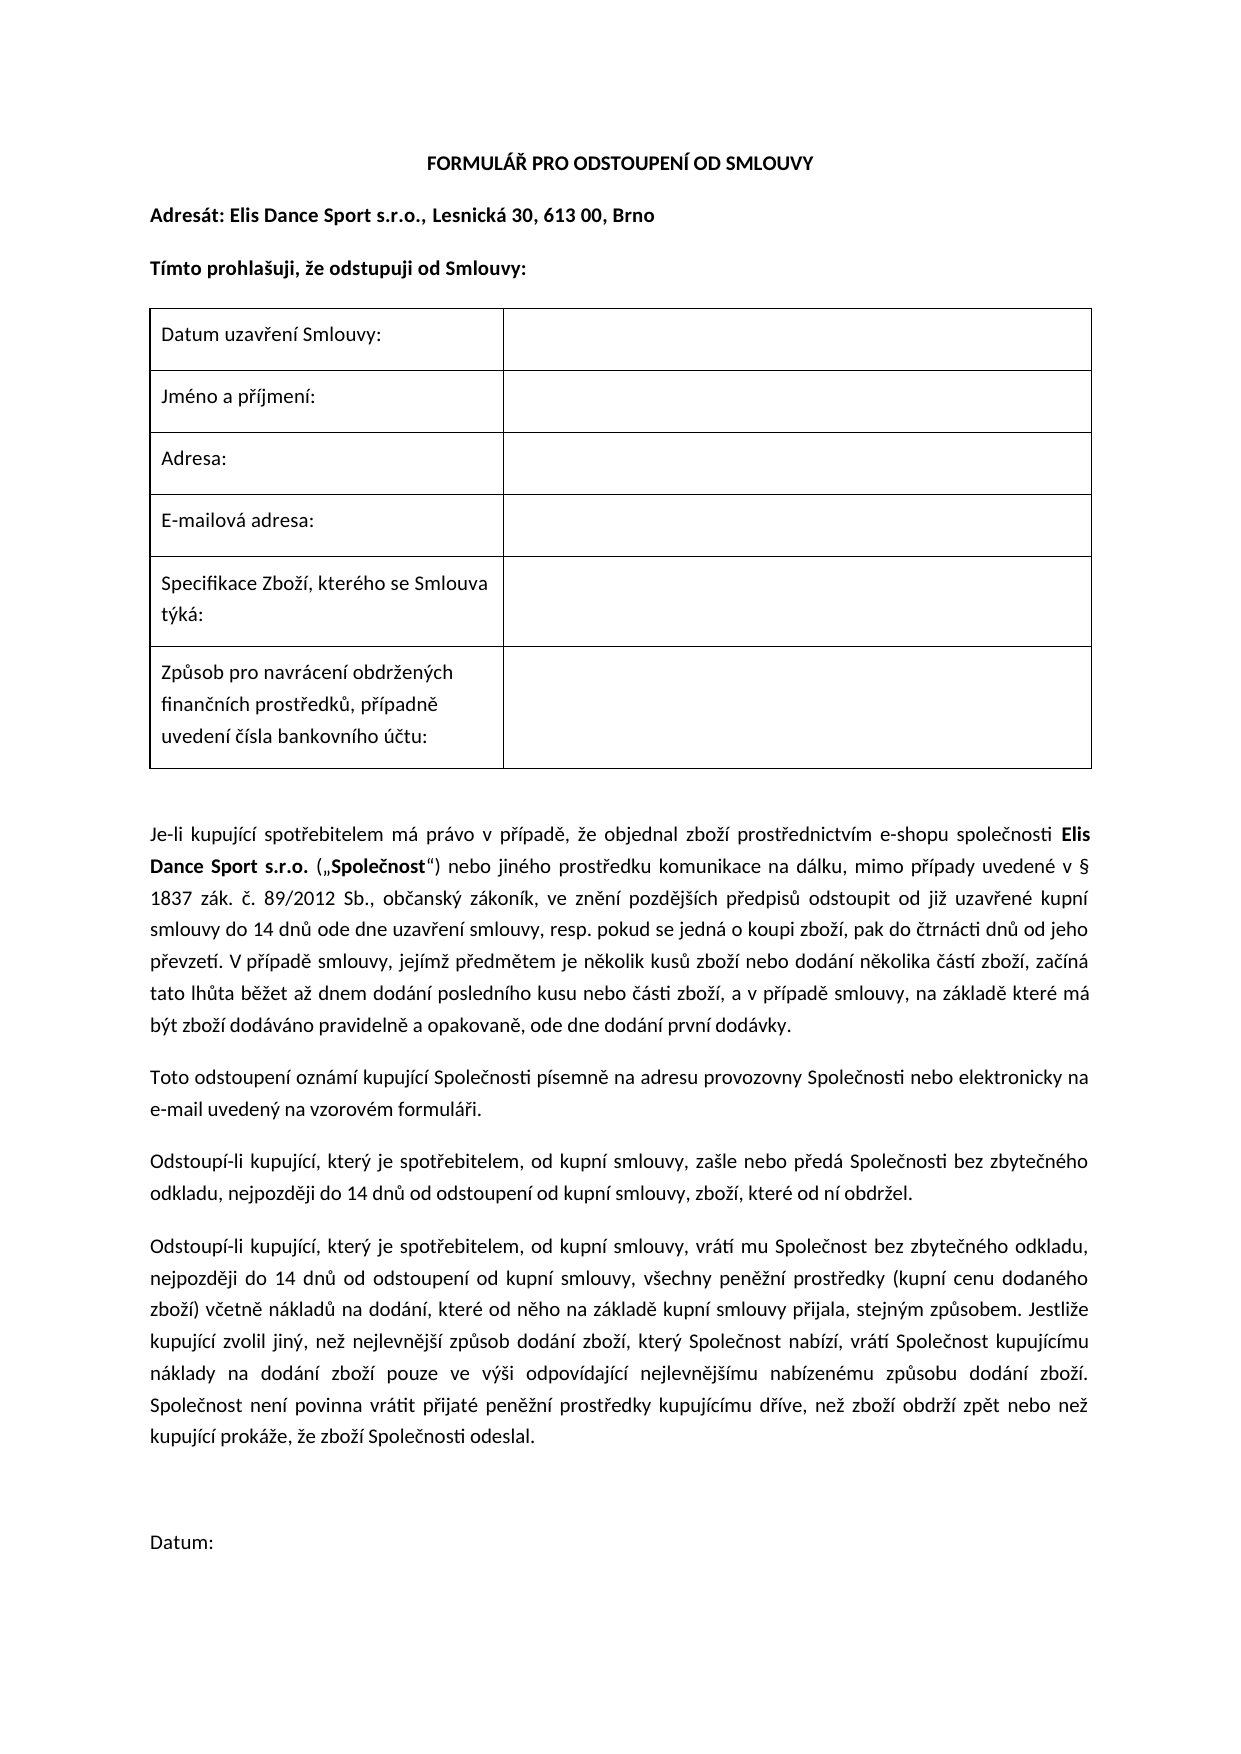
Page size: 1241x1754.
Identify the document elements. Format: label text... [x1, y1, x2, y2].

table_cell [504, 495, 1091, 556]
table_cell Způsob pro navrácení obdržených finančních prostředků, případně uvedení čísla bankovního účtu: [151, 647, 503, 767]
table_cell [504, 647, 1091, 767]
table_cell [504, 371, 1091, 432]
table_cell Specifikace Zboží, kterého se Smlouva týká: [151, 557, 503, 646]
text Odstoupí-li kupující, který je spotřebitelem, od kupní smlouvy, vrátí mu Společnost bez zbytečného odkladu, nejpozději do 14 dnů od odstoupení od kupní smlouvy, všechny peněžní prostředky (kupní cenu dodaného zboží) včetně nákladů na dodání, které od něho na základě kupní smlouvy přijala, stejným způsobem. Jestliže kupující zvolil jiný, než nejlevnější způsob dodání zboží, který Společnost nabízí, vrátí Společnost kupujícímu náklady na dodání zboží pouze ve výši odpovídající nejlevnějšímu nabízenému způsobu dodání zboží. Společnost není povinna vrátit přijaté peněžní prostředky kupujícímu dříve, než zboží obdrží zpět nebo než kupující prokáže, že zboží Společnosti odeslal. [150, 1233, 1090, 1449]
text Toto odstoupení oznámí kupující Společnosti písemně na adresu provozovny Společnosti nebo elektronicky na e-mail uvedený na vzorovém formuláři. [150, 1064, 1090, 1122]
table_cell E-mailová adresa: [151, 495, 503, 556]
table_cell [504, 557, 1091, 646]
table_header [504, 309, 1091, 370]
text Datum: [150, 1529, 1090, 1554]
table_cell [504, 433, 1091, 494]
text Tímto prohlašuji, že odstupuji od Smlouvy: [150, 255, 1090, 281]
table_cell Adresa: [151, 433, 503, 494]
table_header Datum uzavření Smlouvy: [151, 309, 503, 370]
text Je-li kupující spotřebitelem má právo v případě, že objednal zboží prostřednictvím e-shopu společnosti Elis Dance Sport s.r.o. („Společnost“) nebo jiného prostředku komunikace na dálku, mimo případy uvedené v § 1837 zák. č. 89/2012 Sb., občanský zákoník, ve znění pozdějších předpisů odstoupit od již uzavřené kupní smlouvy do 14 dnů ode dne uzavření smlouvy, resp. pokud se jedná o koupi zboží, pak do čtrnácti dnů od jeho převzetí. V případě smlouvy, jejímž předmětem je několik kusů zboží nebo dodání několika částí zboží, začíná tato lhůta běžet až dnem dodání posledního kusu nebo části zboží, a v případě smlouvy, na základě které má být zboží dodáváno pravidelně a opakovaně, ode dne dodání první dodávky. [150, 821, 1090, 1037]
text Adresát: Elis Dance Sport s.r.o., Lesnická 30, 613 00, Brno [150, 203, 1090, 228]
text Odstoupí-li kupující, který je spotřebitelem, od kupní smlouvy, zašle nebo předá Společnosti bez zbytečného odkladu, nejpozději do 14 dnů od odstoupení od kupní smlouvy, zboží, které od ní obdržel. [150, 1149, 1090, 1206]
table_cell Jméno a příjmení: [151, 371, 503, 432]
text Formulář pro odstoupení od Smlouvy [150, 150, 1090, 175]
